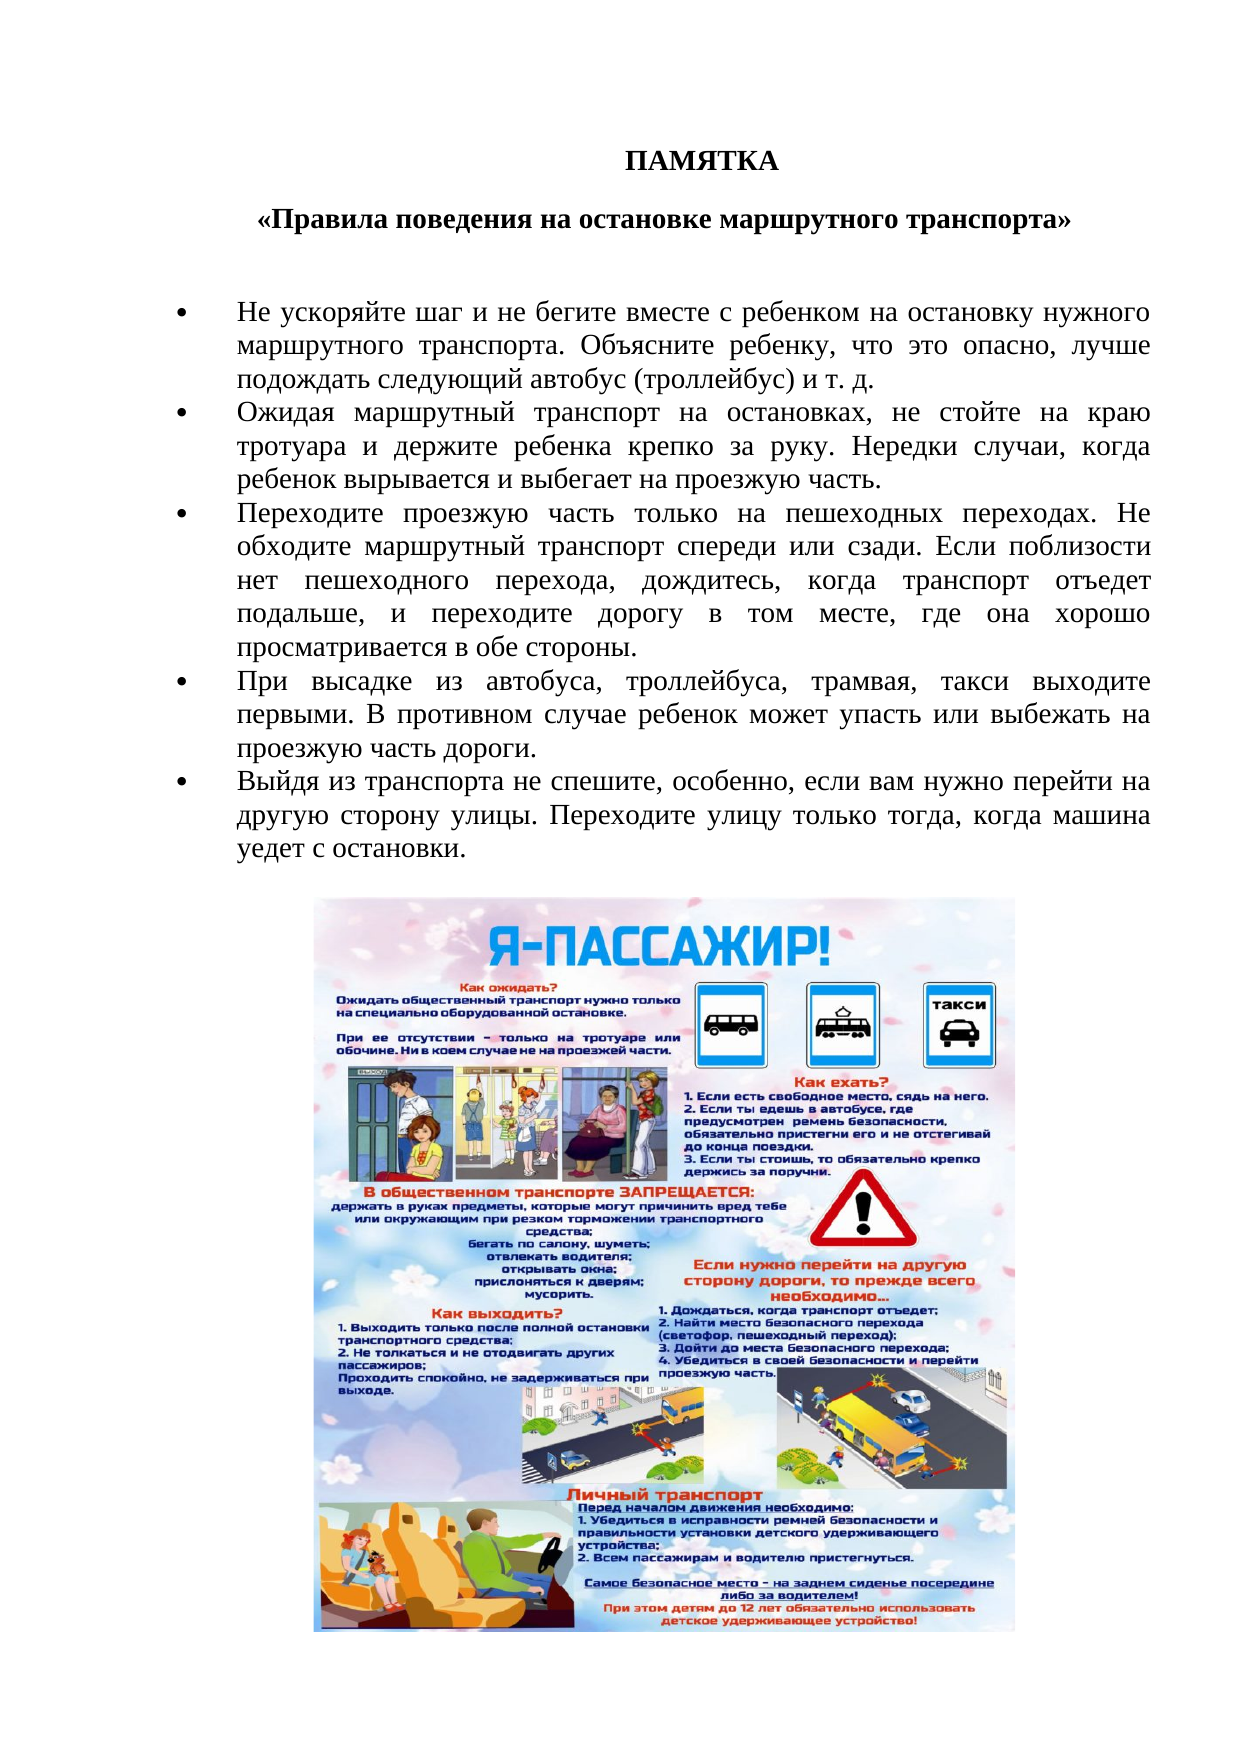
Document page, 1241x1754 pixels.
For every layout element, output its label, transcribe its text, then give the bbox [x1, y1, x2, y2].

list Не ускоряйте шаг и не бегите вместе с ребенком на остановку нужного маршрутного транспорта. Объясните ребенку, что это опасно, лучше подождать следующий автобус (троллейбус) и т. д. [177, 294, 1152, 394]
list Переходите проезжую часть только на пешеходных переходах. Не обходите маршрутный транспорт спереди или сзади. Если поблизости нет пешеходного перехода, дождитесь, когда транспорт отъедет подальше, и переходите дорогу в том месте, где она хорошо просматривается в обе стороны. [177, 495, 1152, 663]
text «Правила поведения на остановке маршрутного транспорта» [177, 202, 1152, 235]
text ПАМЯТКА [252, 143, 1152, 177]
list Выйдя из транспорта не спешите, особенно, если вам нужно перейти на другую сторону улицы. Переходите улицу только тогда, когда машина уедет с остановки. [177, 763, 1152, 864]
list Ожидая маршрутный транспорт на остановках, не стойте на краю тротуара и держите ребенка крепко за руку. Нередки случаи, когда ребенок вырывается и выбегает на проезжую часть. [177, 394, 1152, 495]
list При высадке из автобуса, троллейбуса, трамвая, такси выходите первыми. В противном случае ребенок может упасть или выбежать на проезжую часть дороги. [177, 663, 1152, 763]
picture [313, 897, 1016, 1632]
